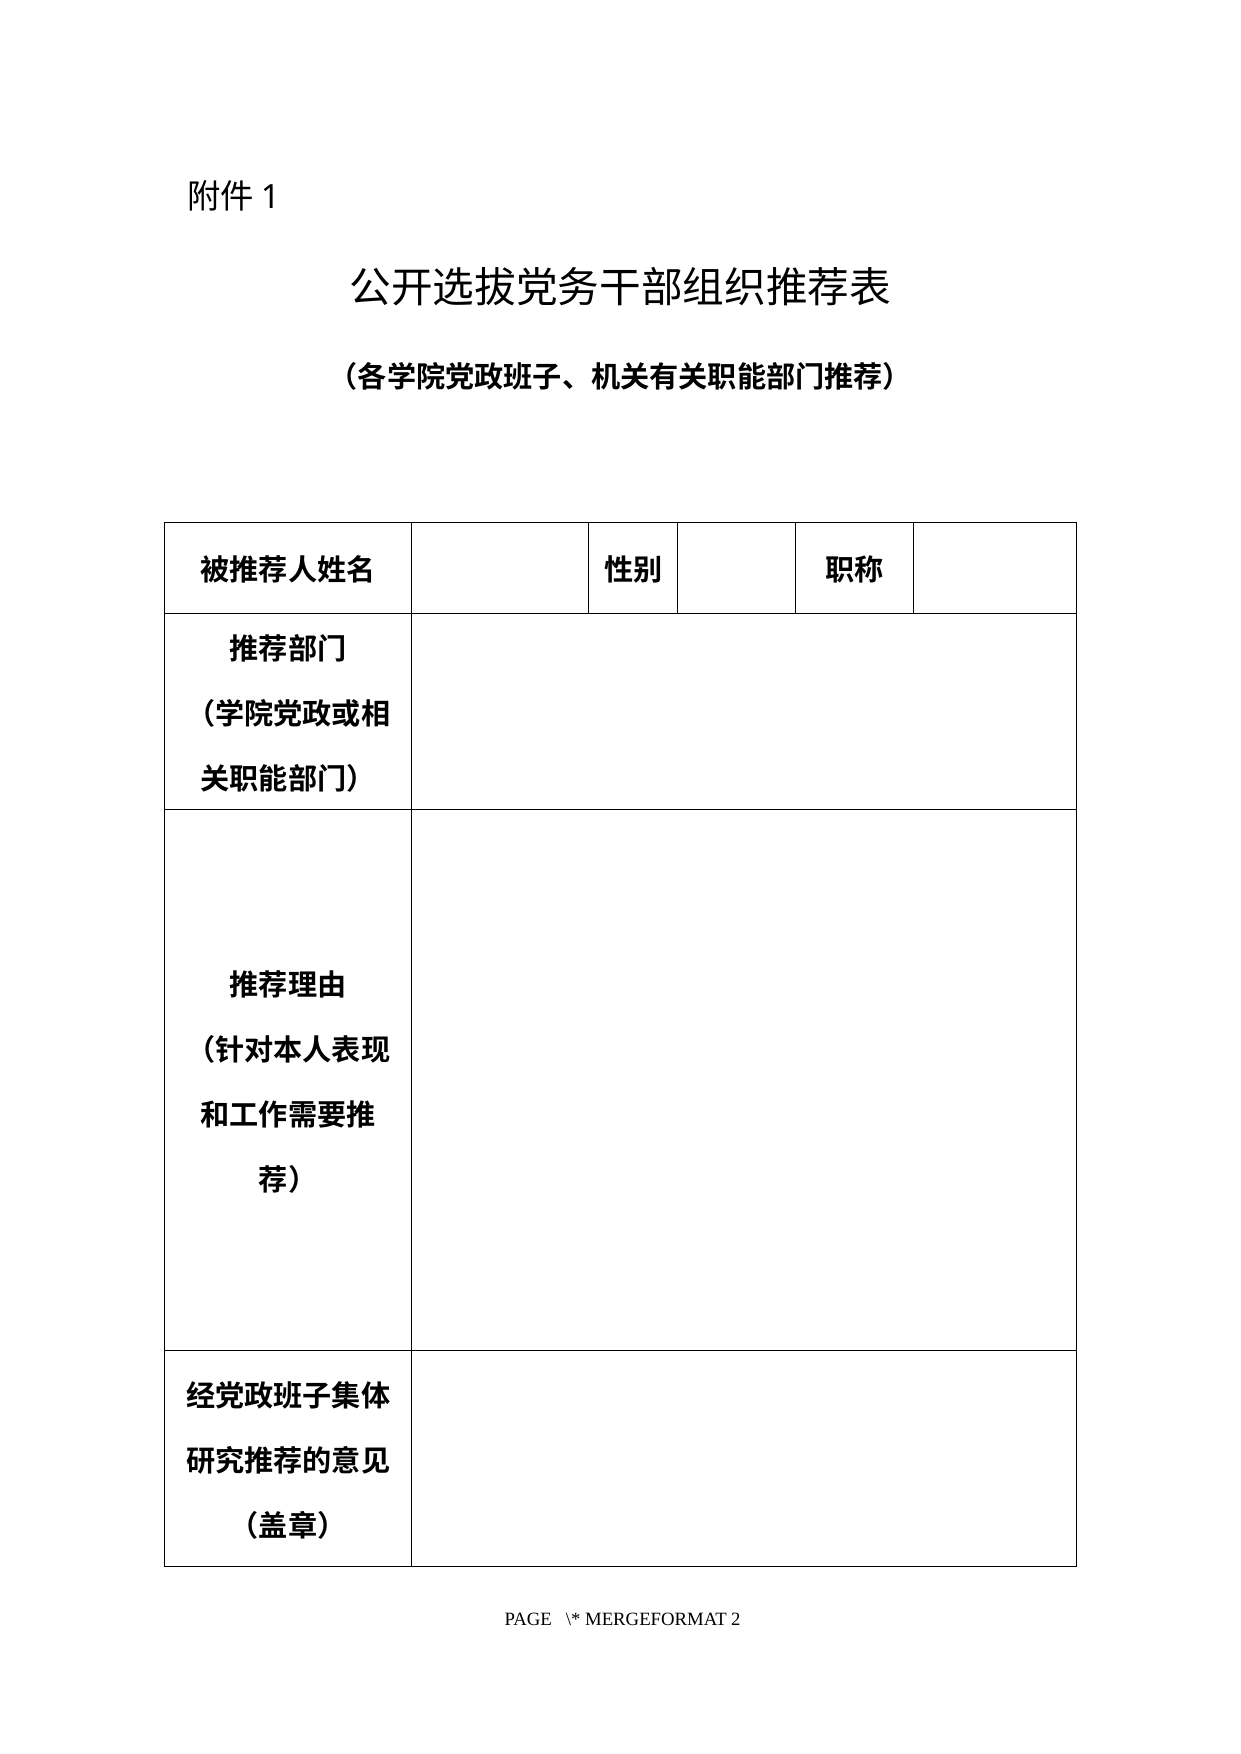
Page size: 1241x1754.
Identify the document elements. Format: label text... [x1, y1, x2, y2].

table_header 职称 [796, 523, 913, 613]
text 附件1 [187, 162, 1053, 227]
text （各学院党政班子、机关有关职能部门推荐） [187, 342, 1053, 407]
table_cell [412, 614, 1076, 809]
table_header 性别 [589, 523, 677, 613]
table_header [914, 523, 1076, 613]
table_cell [412, 1351, 1076, 1566]
table_cell 经党政班子集体研究推荐的意见 （盖章） [165, 1351, 411, 1566]
text 公开选拔党务干部组织推荐表 [187, 252, 1053, 317]
table_cell [412, 810, 1076, 1350]
table_cell 推荐部门 （学院党政或相关职能部门） [165, 614, 411, 809]
table_cell 推荐理由 （针对本人表现和工作需要推荐） [165, 810, 411, 1350]
table_header 被推荐人姓名 [165, 523, 411, 613]
table_header [412, 523, 588, 613]
table_header [678, 523, 795, 613]
